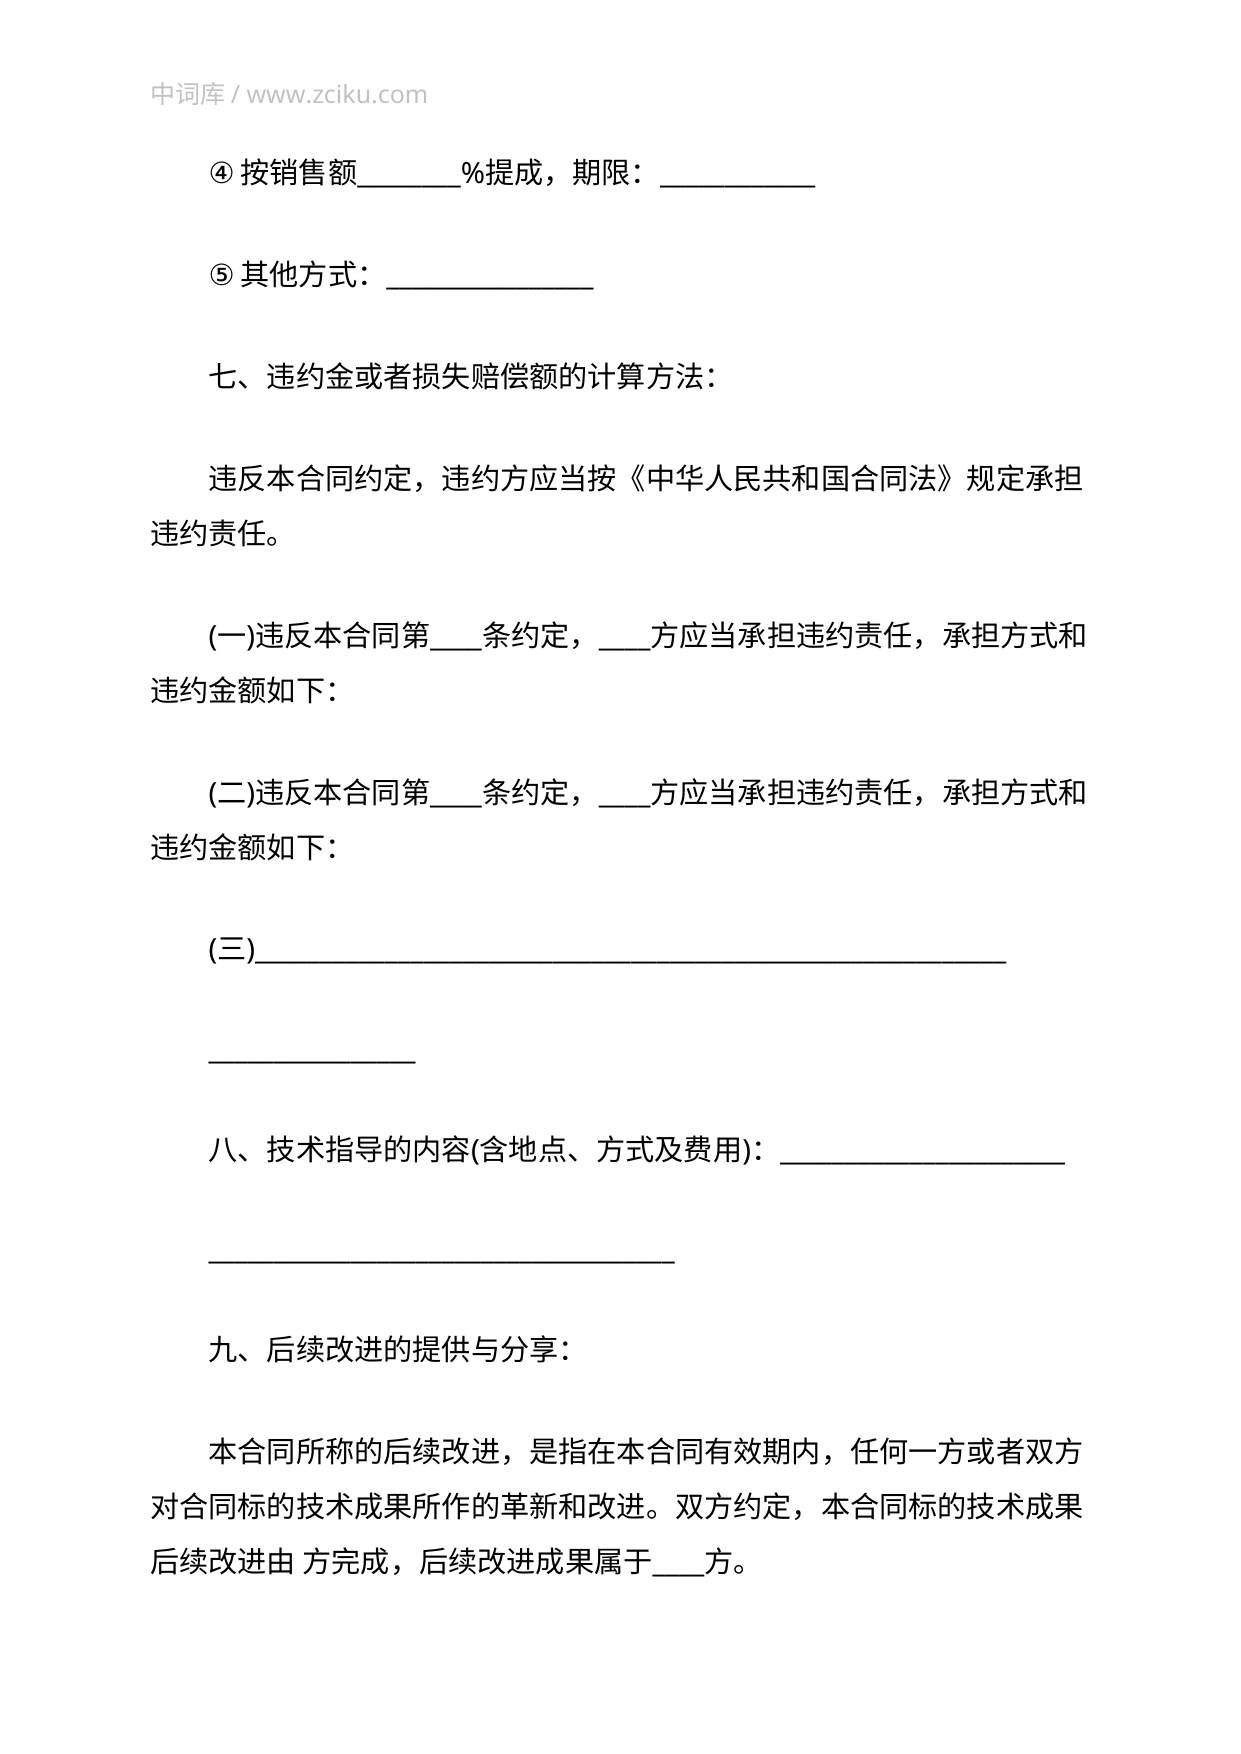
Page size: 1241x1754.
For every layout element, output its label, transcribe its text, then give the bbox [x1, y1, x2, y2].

text ④按销售额________%提成，期限：____________ [150, 150, 1090, 192]
text 七、违约金或者损失赔偿额的计算方法： [150, 354, 1090, 396]
text (一)违反本合同第____条约定，____方应当承担违约责任，承担方式和违约金额如下： [150, 612, 1090, 710]
text (三)__________________________________________________________ [150, 926, 1090, 968]
text (二)违反本合同第____条约定，____方应当承担违约责任，承担方式和违约金额如下： [150, 769, 1090, 866]
text 九、后续改进的提供与分享： [150, 1327, 1090, 1369]
text 本合同所称的后续改进，是指在本合同有效期内，任何一方或者双方对合同标的技术成果所作的革新和改进。双方约定，本合同标的技术成果后续改进由 方完成，后续改进成果属于____方。 [150, 1428, 1090, 1581]
text 违反本合同约定，违约方应当按《中华人民共和国合同法》规定承担违约责任。 [150, 456, 1090, 553]
text ⑤其他方式：________________ [150, 252, 1090, 294]
text ________________ [150, 1028, 1090, 1068]
text ____________________________________ [150, 1228, 1090, 1268]
text 八、技术指导的内容(含地点、方式及费用)：______________________ [150, 1126, 1090, 1169]
